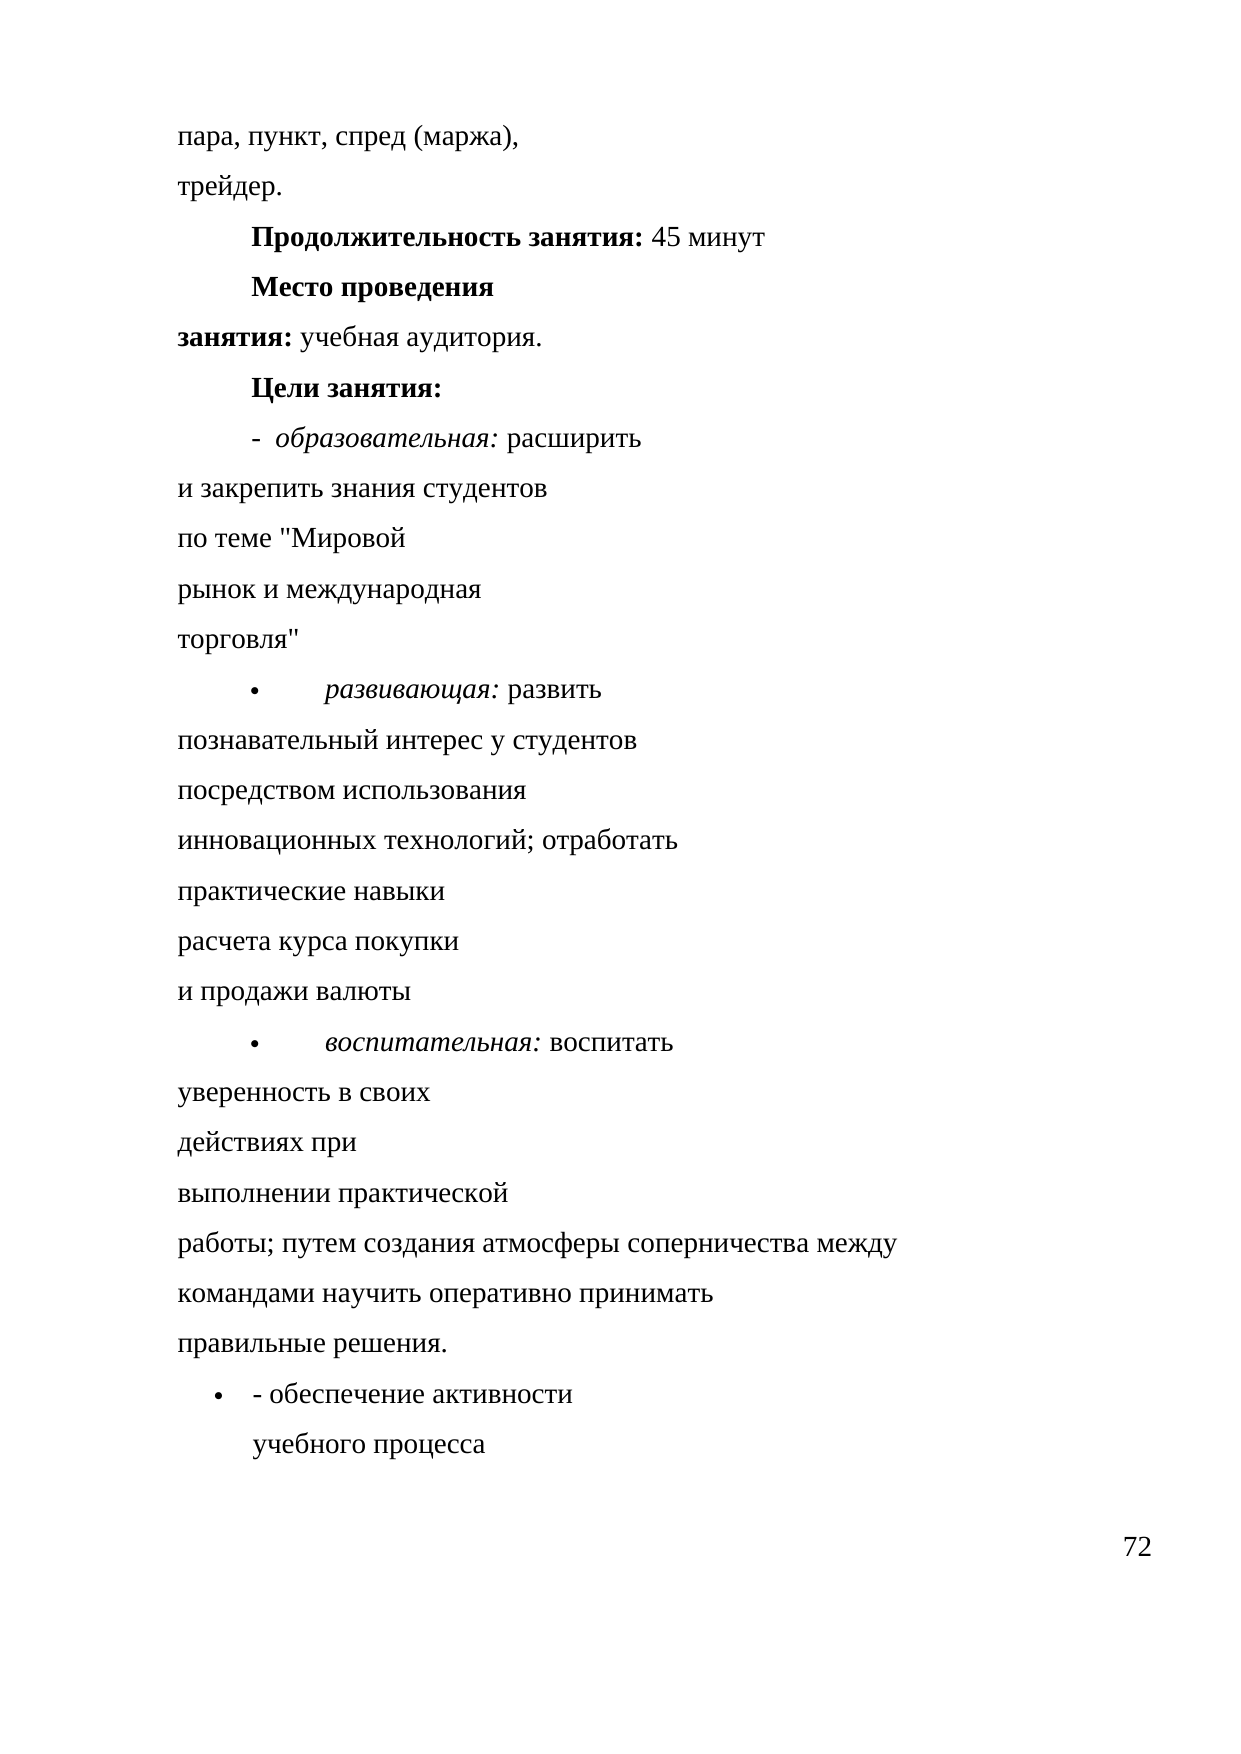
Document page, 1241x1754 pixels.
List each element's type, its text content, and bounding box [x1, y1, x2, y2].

text Цели занятия: ктивиз [177, 370, 1152, 403]
text Место проведения ктиче занятия: учебная аудитория. [177, 269, 1152, 353]
list воспитательная: воспитать кументир уверенность в своих бухг действиях при тудент выполнении практической групп работы; путем создания атмосферы соперничества между жению командами научить оперативно принимать влив правильные решения. [177, 1024, 1152, 1359]
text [177, 118, 1152, 202]
text Продолжительность занятия: 45 минут ритетным [177, 219, 1152, 252]
list развивающая: развить предп познавательный интерес у студентов пеци посредством использования пеци инновационных технологий; отработать учителем практические навыки щиты расчета курса покупки поиск и продажи валюты [177, 672, 1152, 1007]
list - обеспечение активности реги учебного процесса [215, 1376, 1152, 1460]
text - образовательная: расширить изуч и закрепить знания студентов пределять по теме "Мировой бучения рынок и международная щите торговля" [177, 420, 1152, 655]
